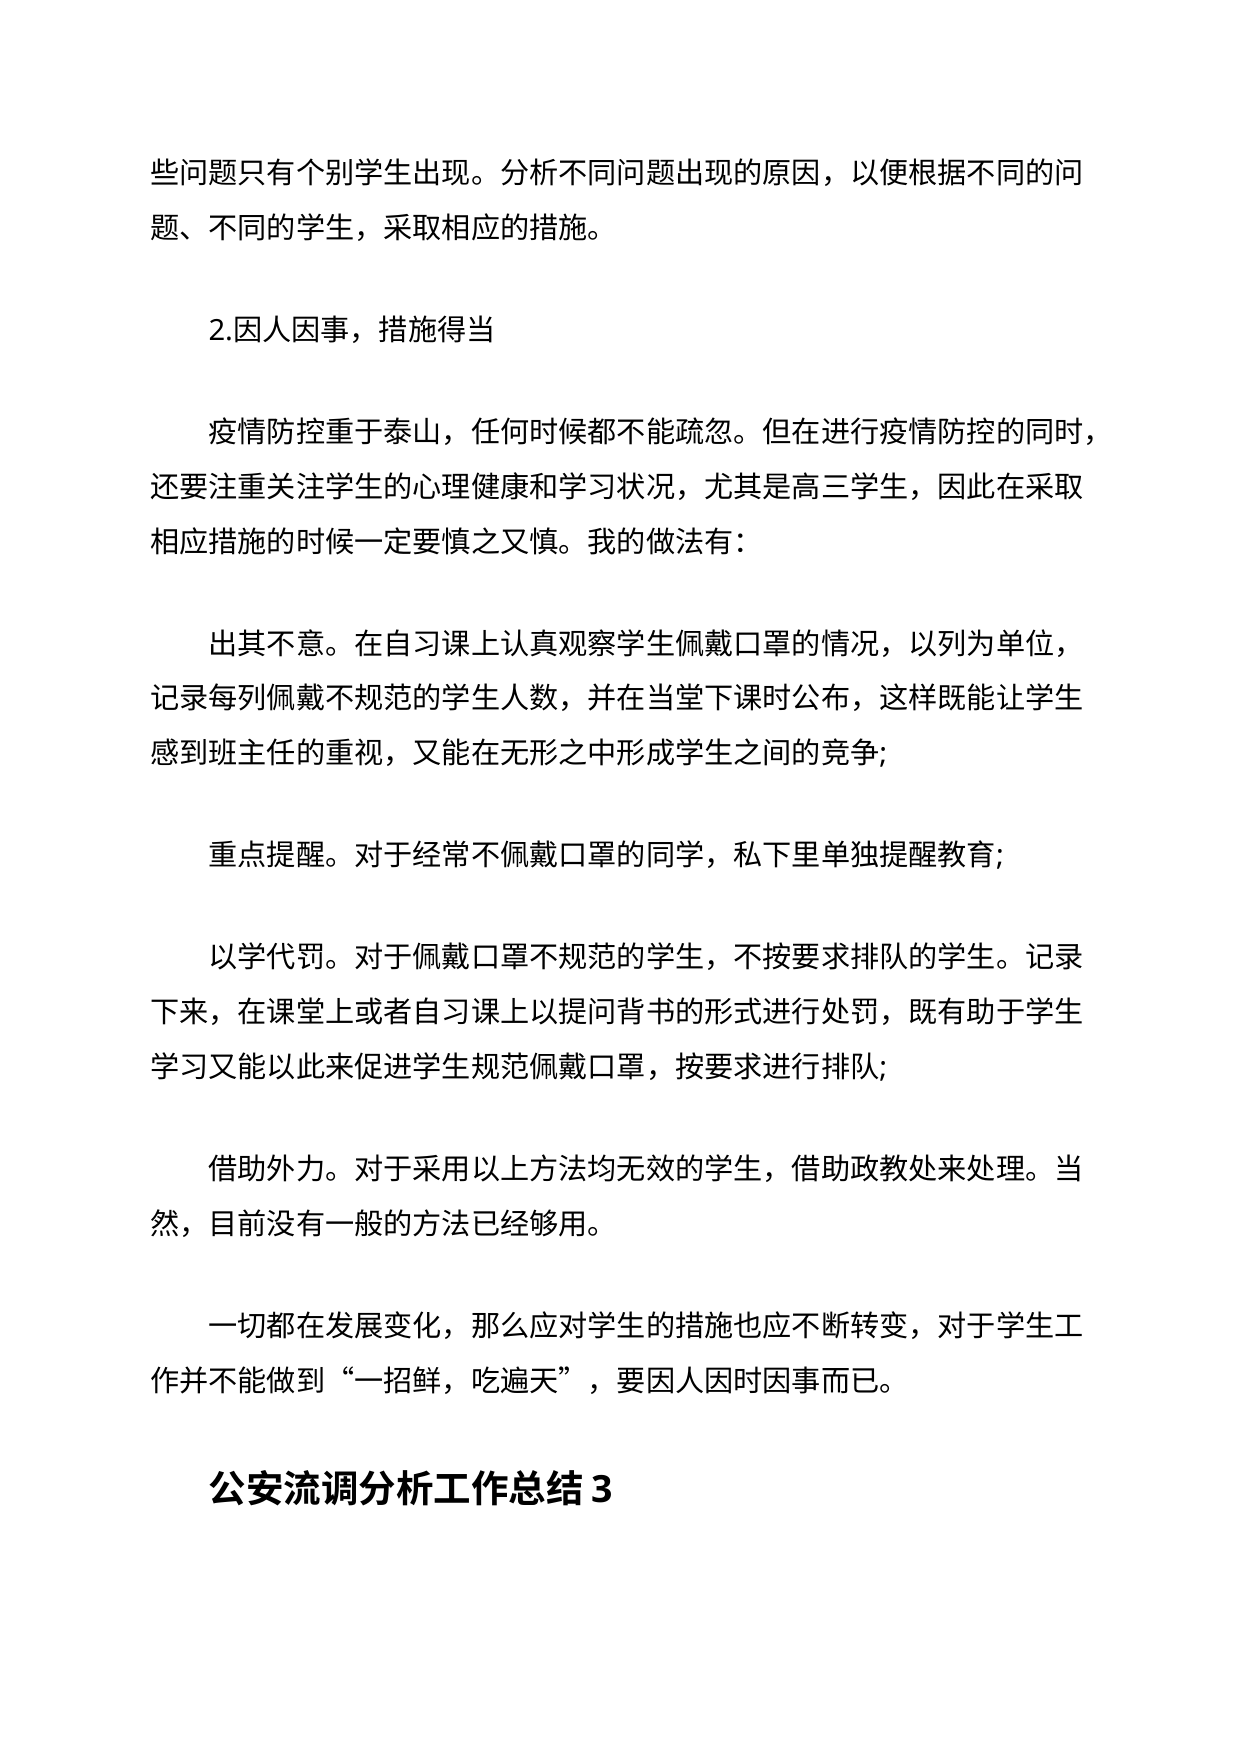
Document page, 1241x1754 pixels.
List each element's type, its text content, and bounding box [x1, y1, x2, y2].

text 出其不意。在自习课上认真观察学生佩戴口罩的情况，以列为单位，记录每列佩戴不规范的学生人数，并在当堂下课时公布，这样既能让学生感到班主任的重视，又能在无形之中形成学生之间的竞争; [150, 620, 1090, 772]
text 2.因人因事，措施得当 [150, 307, 1090, 349]
text 一切都在发展变化，那么应对学生的措施也应不断转变，对于学生工作并不能做到“一招鲜，吃遍天”，要因人因时因事而已。 [150, 1302, 1090, 1399]
text 借助外力。对于采用以上方法均无效的学生，借助政教处来处理。当然，目前没有一般的方法已经够用。 [150, 1146, 1090, 1243]
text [150, 150, 1090, 247]
text 重点提醒。对于经常不佩戴口罩的同学，私下里单独提醒教育; [150, 832, 1090, 874]
text 以学代罚。对于佩戴口罩不规范的学生，不按要求排队的学生。记录下来，在课堂上或者自习课上以提问背书的形式进行处罚，既有助于学生学习又能以此来促进学生规范佩戴口罩，按要求进行排队; [150, 934, 1090, 1086]
text 公安流调分析工作总结3 [150, 1459, 1090, 1513]
text 疫情防控重于泰山，任何时候都不能疏忽。但在进行疫情防控的同时，还要注重关注学生的心理健康和学习状况，尤其是高三学生，因此在采取相应措施的时候一定要慎之又慎。我的做法有： [150, 409, 1090, 561]
